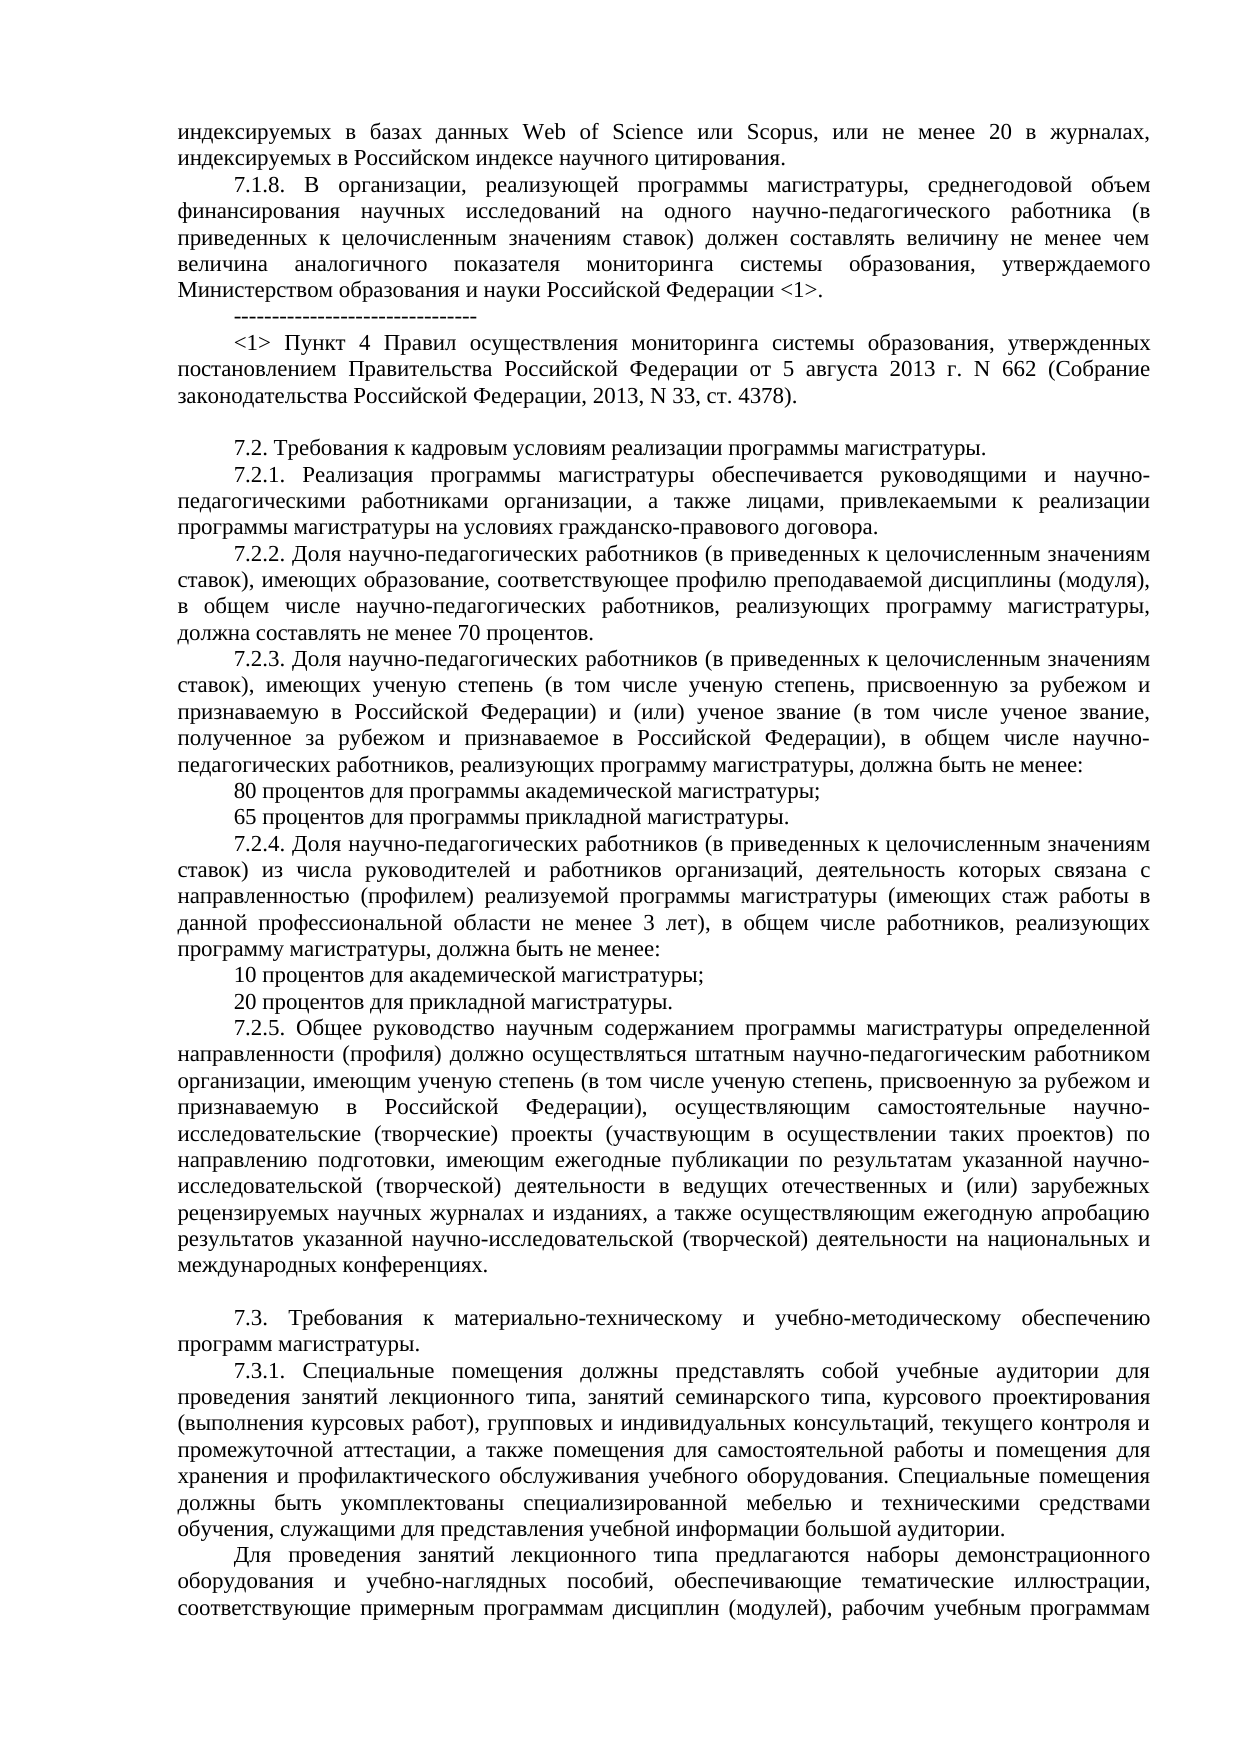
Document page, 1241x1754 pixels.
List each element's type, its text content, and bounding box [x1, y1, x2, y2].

text 7.2.1. Реализация программы магистратуры обеспечивается руководящими и научно-педагогическими работниками организации, а также лицами, привлекаемыми к реализации программы магистратуры на условиях гражданско-правового договора. [177, 461, 1152, 540]
text 65 процентов для программы прикладной магистратуры. [177, 803, 1152, 830]
text 7.2. Требования к кадровым условиям реализации программы магистратуры. [177, 434, 1152, 461]
text 7.3. Требования к материально-техническому и учебно-методическому обеспечению программ магистратуры. [177, 1304, 1152, 1357]
text 7.3.1. Специальные помещения должны представлять собой учебные аудитории для проведения занятий лекционного типа, занятий семинарского типа, курсового проектирования (выполнения курсовых работ), групповых и индивидуальных консультаций, текущего контроля и промежуточной аттестации, а также помещения для самостоятельной работы и помещения для хранения и профилактического обслуживания учебного оборудования. Специальные помещения должны быть укомплектованы специализированной мебелью и техническими средствами обучения, служащими для представления учебной информации большой аудитории. [177, 1357, 1152, 1541]
text 10 процентов для академической магистратуры; [177, 961, 1152, 988]
text -------------------------------- [177, 303, 1152, 329]
text 80 процентов для программы академической магистратуры; [177, 777, 1152, 803]
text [177, 1541, 1152, 1620]
text 7.1.8. В организации, реализующей программы магистратуры, среднегодовой объем финансирования научных исследований на одного научно-педагогического работника (в приведенных к целочисленным значениям ставок) должен составлять величину не менее чем величина аналогичного показателя мониторинга системы образования, утверждаемого Министерством образования и науки Российской Федерации <1>. [177, 171, 1152, 303]
text 7.2.3. Доля научно-педагогических работников (в приведенных к целочисленным значениям ставок), имеющих ученую степень (в том числе ученую степень, присвоенную за рубежом и признаваемую в Российской Федерации) и (или) ученое звание (в том числе ученое звание, полученное за рубежом и признаваемое в Российской Федерации), в общем числе научно-педагогических работников, реализующих программу магистратуры, должна быть не менее: [177, 645, 1152, 777]
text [177, 118, 1152, 171]
text 20 процентов для прикладной магистратуры. [177, 988, 1152, 1014]
text 7.2.5. Общее руководство научным содержанием программы магистратуры определенной направленности (профиля) должно осуществляться штатным научно-педагогическим работником организации, имеющим ученую степень (в том числе ученую степень, присвоенную за рубежом и признаваемую в Российской Федерации), осуществляющим самостоятельные научно-исследовательские (творческие) проекты (участвующим в осуществлении таких проектов) по направлению подготовки, имеющим ежегодные публикации по результатам указанной научно-исследовательской (творческой) деятельности в ведущих отечественных и (или) зарубежных рецензируемых научных журналах и изданиях, а также осуществляющим ежегодную апробацию результатов указанной научно-исследовательской (творческой) деятельности на национальных и международных конференциях. [177, 1014, 1152, 1278]
text <1> Пункт 4 Правил осуществления мониторинга системы образования, утвержденных постановлением Правительства Российской Федерации от 5 августа 2013 г. N 662 (Собрание законодательства Российской Федерации, 2013, N 33, ст. 4378). [177, 329, 1152, 408]
text 7.2.2. Доля научно-педагогических работников (в приведенных к целочисленным значениям ставок), имеющих образование, соответствующее профилю преподаваемой дисциплины (модуля), в общем числе научно-педагогических работников, реализующих программу магистратуры, должна составлять не менее 70 процентов. [177, 540, 1152, 645]
text 7.2.4. Доля научно-педагогических работников (в приведенных к целочисленным значениям ставок) из числа руководителей и работников организаций, деятельность которых связана с направленностью (профилем) реализуемой программы магистратуры (имеющих стаж работы в данной профессиональной области не менее 3 лет), в общем числе работников, реализующих программу магистратуры, должна быть не менее: [177, 830, 1152, 961]
